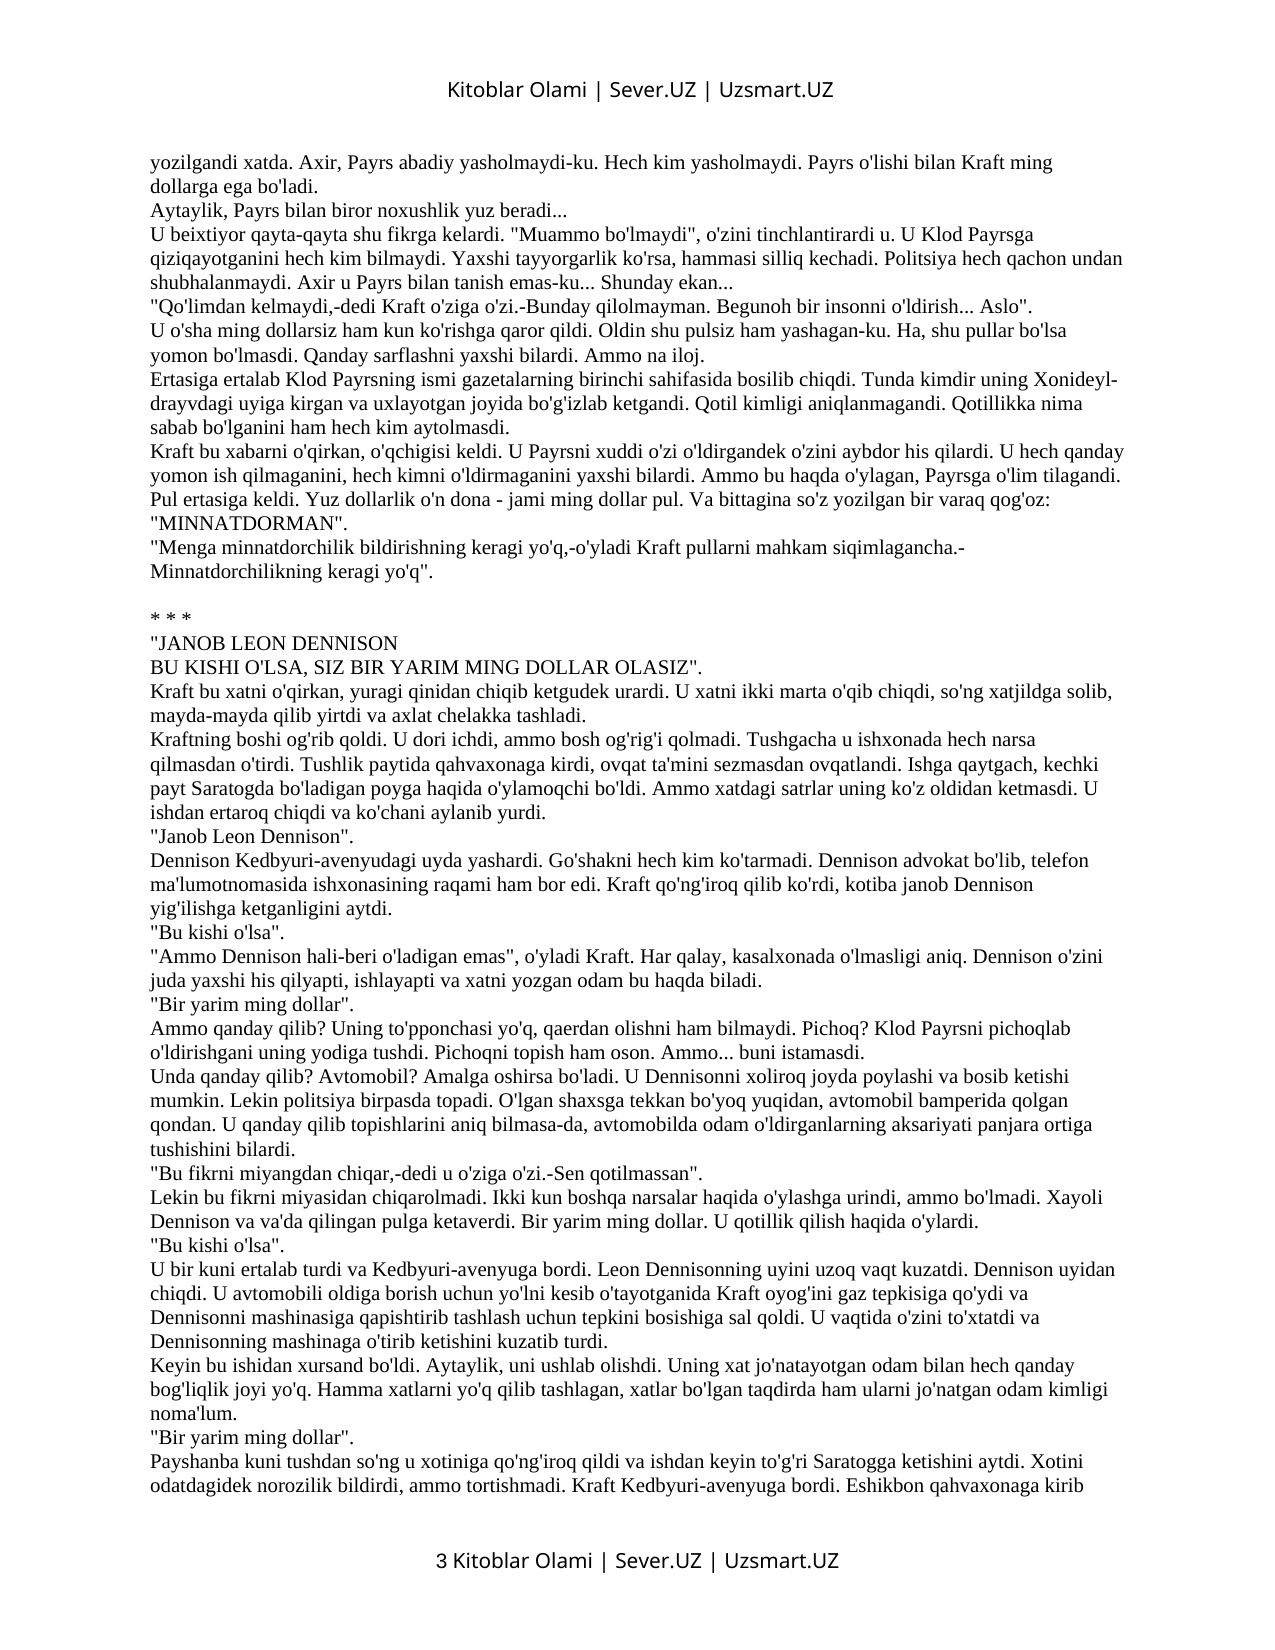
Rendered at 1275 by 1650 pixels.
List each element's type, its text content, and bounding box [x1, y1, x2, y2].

text "JANOB LEON DENNISON [150, 631, 1125, 655]
text "Bu kishi o'lsa". [150, 920, 1125, 944]
text * * * [150, 607, 1125, 631]
text "Bir yarim ming dollar". [150, 1425, 1125, 1449]
text Lekin bu fikrni miyasidan chiqarolmadi. Ikki kun boshqa narsalar haqida o'ylashga urindi, ammo bo'lmadi. Xayoli Dennison va va'da qilingan pulga ketaverdi. Bir yarim ming dollar. U qotillik qilish haqida o'ylardi. [150, 1184, 1125, 1233]
text Ertasiga ertalab Klod Payrsning ismi gazetalarning birinchi sahifasida bosilib chiqdi. Tunda kimdir uning Xonideyl-drayvdagi uyiga kirgan va uxlayotgan joyida bo'g'izlab ketgandi. Qotil kimligi aniqlanmagandi. Qotillikka nima sabab bo'lganini ham hech kim aytolmasdi. [150, 367, 1125, 439]
text "Janob Leon Dennison". [150, 824, 1125, 848]
text Pul ertasiga keldi. Yuz dollarlik o'n dona - jami ming dollar pul. Va bittagina so'z yozilgan bir varaq qog'oz: [150, 487, 1125, 511]
text "Bir yarim ming dollar". [150, 992, 1125, 1016]
text Aytaylik, Payrs bilan biror noxushlik yuz beradi... [150, 198, 1125, 222]
text "Bu kishi o'lsa". [150, 1233, 1125, 1257]
text U o'sha ming dollarsiz ham kun ko'rishga qaror qildi. Oldin shu pulsiz ham yashagan-ku. Ha, shu pullar bo'lsa yomon bo'lmasdi. Qanday sarflashni yaxshi bilardi. Ammo na iloj. [150, 318, 1125, 367]
text Dennison Kedbyuri-avenyudagi uyda yashardi. Go'shakni hech kim ko'tarmadi. Dennison advokat bo'lib, telefon ma'lumotnomasida ishxonasining raqami ham bor edi. Kraft qo'ng'iroq qilib ko'rdi, kotiba janob Dennison yig'ilishga ketganligini aytdi. [150, 848, 1125, 920]
text "Menga minnatdorchilik bildirishning keragi yo'q,-o'yladi Kraft pullarni mahkam siqimlagancha.-Minnatdorchilikning keragi yo'q". [150, 535, 1125, 583]
text "Qo'limdan kelmaydi,-dedi Kraft o'ziga o'zi.-Bunday qilolmayman. Begunoh bir insonni o'ldirish... Aslo". [150, 294, 1125, 318]
text Keyin bu ishidan xursand bo'ldi. Aytaylik, uni ushlab olishdi. Uning xat jo'natayotgan odam bilan hech qanday bog'liqlik joyi yo'q. Hamma xatlarni yo'q qilib tashlagan, xatlar bo'lgan taqdirda ham ularni jo'natgan odam kimligi noma'lum. [150, 1353, 1125, 1425]
text Kraftning boshi og'rib qoldi. U dori ichdi, ammo bosh og'rig'i qolmadi. Tushgacha u ishxonada hech narsa qilmasdan o'tirdi. Tushlik paytida qahvaxonaga kirdi, ovqat ta'mini sezmasdan ovqatlandi. Ishga qaytgach, kechki payt Saratogda bo'ladigan poyga haqida o'ylamoqchi bo'ldi. Ammo xatdagi satrlar uning ko'z oldidan ketmasdi. U ishdan ertaroq chiqdi va ko'chani aylanib yurdi. [150, 727, 1125, 824]
text U beixtiyor qayta-qayta shu fikrga kelardi. "Muammo bo'lmaydi", o'zini tinchlantirardi u. U Klod Payrsga qiziqayotganini hech kim bilmaydi. Yaxshi tayyorgarlik ko'rsa, hammasi silliq kechadi. Politsiya hech qachon undan shubhalanmaydi. Axir u Payrs bilan tanish emas-ku... Shunday ekan... [150, 222, 1125, 294]
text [150, 150, 1125, 198]
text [150, 1449, 1125, 1497]
text Ammo qanday qilib? Uning to'pponchasi yo'q, qaerdan olishni ham bilmaydi. Pichoq? Klod Payrsni pichoqlab o'ldirishgani uning yodiga tushdi. Pichoqni topish ham oson. Ammo... buni istamasdi. [150, 1016, 1125, 1064]
text Unda qanday qilib? Avtomobil? Amalga oshirsa bo'ladi. U Dennisonni xoliroq joyda poylashi va bosib ketishi mumkin. Lekin politsiya birpasda topadi. O'lgan shaxsga tekkan bo'yoq yuqidan, avtomobil bamperida qolgan qondan. U qanday qilib topishlarini aniq bilmasa-da, avtomobilda odam o'ldirganlarning aksariyati panjara ortiga tushishini bilardi. [150, 1064, 1125, 1161]
text "Bu fikrni miyangdan chiqar,-dedi u o'ziga o'zi.-Sen qotilmassan". [150, 1161, 1125, 1184]
text "MINNATDORMAN". [150, 511, 1125, 535]
text "Ammo Dennison hali-beri o'ladigan emas", o'yladi Kraft. Har qalay, kasalxonada o'lmasligi aniq. Dennison o'zini juda yaxshi his qilyapti, ishlayapti va xatni yozgan odam bu haqda biladi. [150, 944, 1125, 992]
text U bir kuni ertalab turdi va Kedbyuri-avenyuga bordi. Leon Dennisonning uyini uzoq vaqt kuzatdi. Dennison uyidan chiqdi. U avtomobili oldiga borish uchun yo'lni kesib o'tayotganida Kraft oyog'ini gaz tepkisiga qo'ydi va Dennisonni mashinasiga qapishtirib tashlash uchun tepkini bosishiga sal qoldi. U vaqtida o'zini to'xtatdi va Dennisonning mashinaga o'tirib ketishini kuzatib turdi. [150, 1257, 1125, 1353]
text BU KISHI O'LSA, SIZ BIR YARIM MING DOLLAR OLASIZ". [150, 655, 1125, 679]
text Kraft bu xabarni o'qirkan, o'qchigisi keldi. U Payrsni xuddi o'zi o'ldirgandek o'zini aybdor his qilardi. U hech qanday yomon ish qilmaganini, hech kimni o'ldirmaganini yaxshi bilardi. Ammo bu haqda o'ylagan, Payrsga o'lim tilagandi. [150, 439, 1125, 487]
text Kraft bu xatni o'qirkan, yuragi qinidan chiqib ketgudek urardi. U xatni ikki marta o'qib chiqdi, so'ng xatjildga solib, mayda-mayda qilib yirtdi va axlat chelakka tashladi. [150, 679, 1125, 727]
